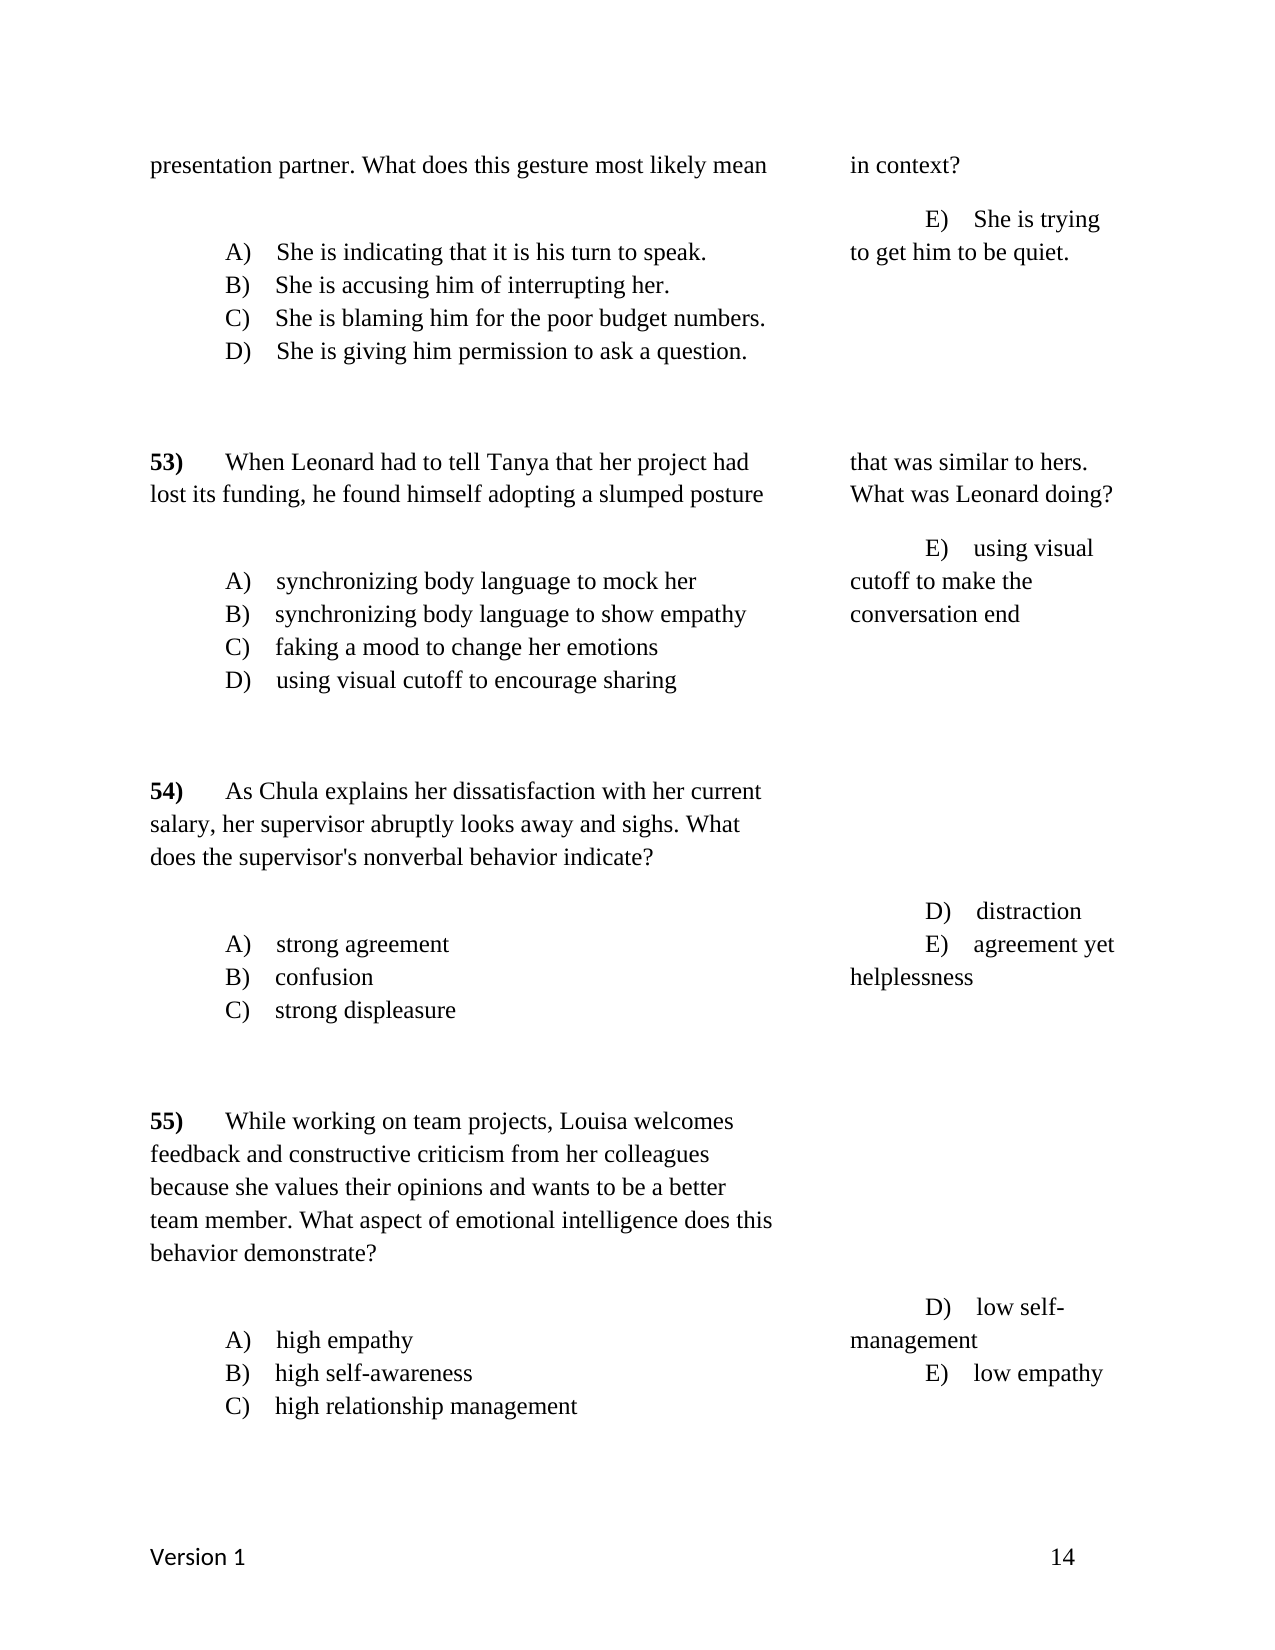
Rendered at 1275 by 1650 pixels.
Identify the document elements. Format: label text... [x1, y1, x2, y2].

text A) synchronizing body language to mock her B) synchronizing body language to show empathy C) faking a mood to change her emotions D) using visual cutoff to encourage sharing E) using visual cutoff to make the conversation end [850, 533, 1125, 661]
text 55) While working on team projects, Louisa welcomes feedback and constructive criticism from her colleagues because she values their opinions and wants to be a better team member. What aspect of emotional intelligence does this behavior demonstrate? [150, 1106, 775, 1267]
text A) high empathy B) high self-awareness C) high relationship management D) low self-management E) low empathy [150, 1292, 775, 1419]
text A) high empathy B) high self-awareness C) high relationship management D) low self-management E) low empathy [850, 1292, 1125, 1419]
text 53) When Leonard had to tell Tanya that her project had lost its funding, he found himself adopting a slumped posture that was similar to hers. What was Leonard doing? [850, 447, 1125, 508]
text A) synchronizing body language to mock her B) synchronizing body language to show empathy C) faking a mood to change her emotions D) using visual cutoff to encourage sharing E) using visual cutoff to make the conversation end [150, 533, 775, 694]
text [850, 150, 1125, 179]
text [150, 150, 775, 179]
text A) She is indicating that it is his turn to speak. B) She is accusing him of interrupting her. C) She is blaming him for the poor budget numbers. D) She is giving him permission to ask a question. E) She is trying to get him to be quiet. [850, 204, 1125, 299]
text 54) As Chula explains her dissatisfaction with her current salary, her supervisor abruptly looks away and sighs. What does the supervisor's nonverbal behavior indicate? [150, 776, 775, 871]
text A) strong agreement B) confusion C) strong displeasure D) distraction E) agreement yet helplessness [150, 896, 775, 1024]
text A) strong agreement B) confusion C) strong displeasure D) distraction E) agreement yet helplessness [850, 896, 1125, 1024]
text A) She is indicating that it is his turn to speak. B) She is accusing him of interrupting her. C) She is blaming him for the poor budget numbers. D) She is giving him permission to ask a question. E) She is trying to get him to be quiet. [150, 204, 775, 365]
text 53) When Leonard had to tell Tanya that her project had lost its funding, he found himself adopting a slumped posture that was similar to hers. What was Leonard doing? [150, 447, 775, 508]
